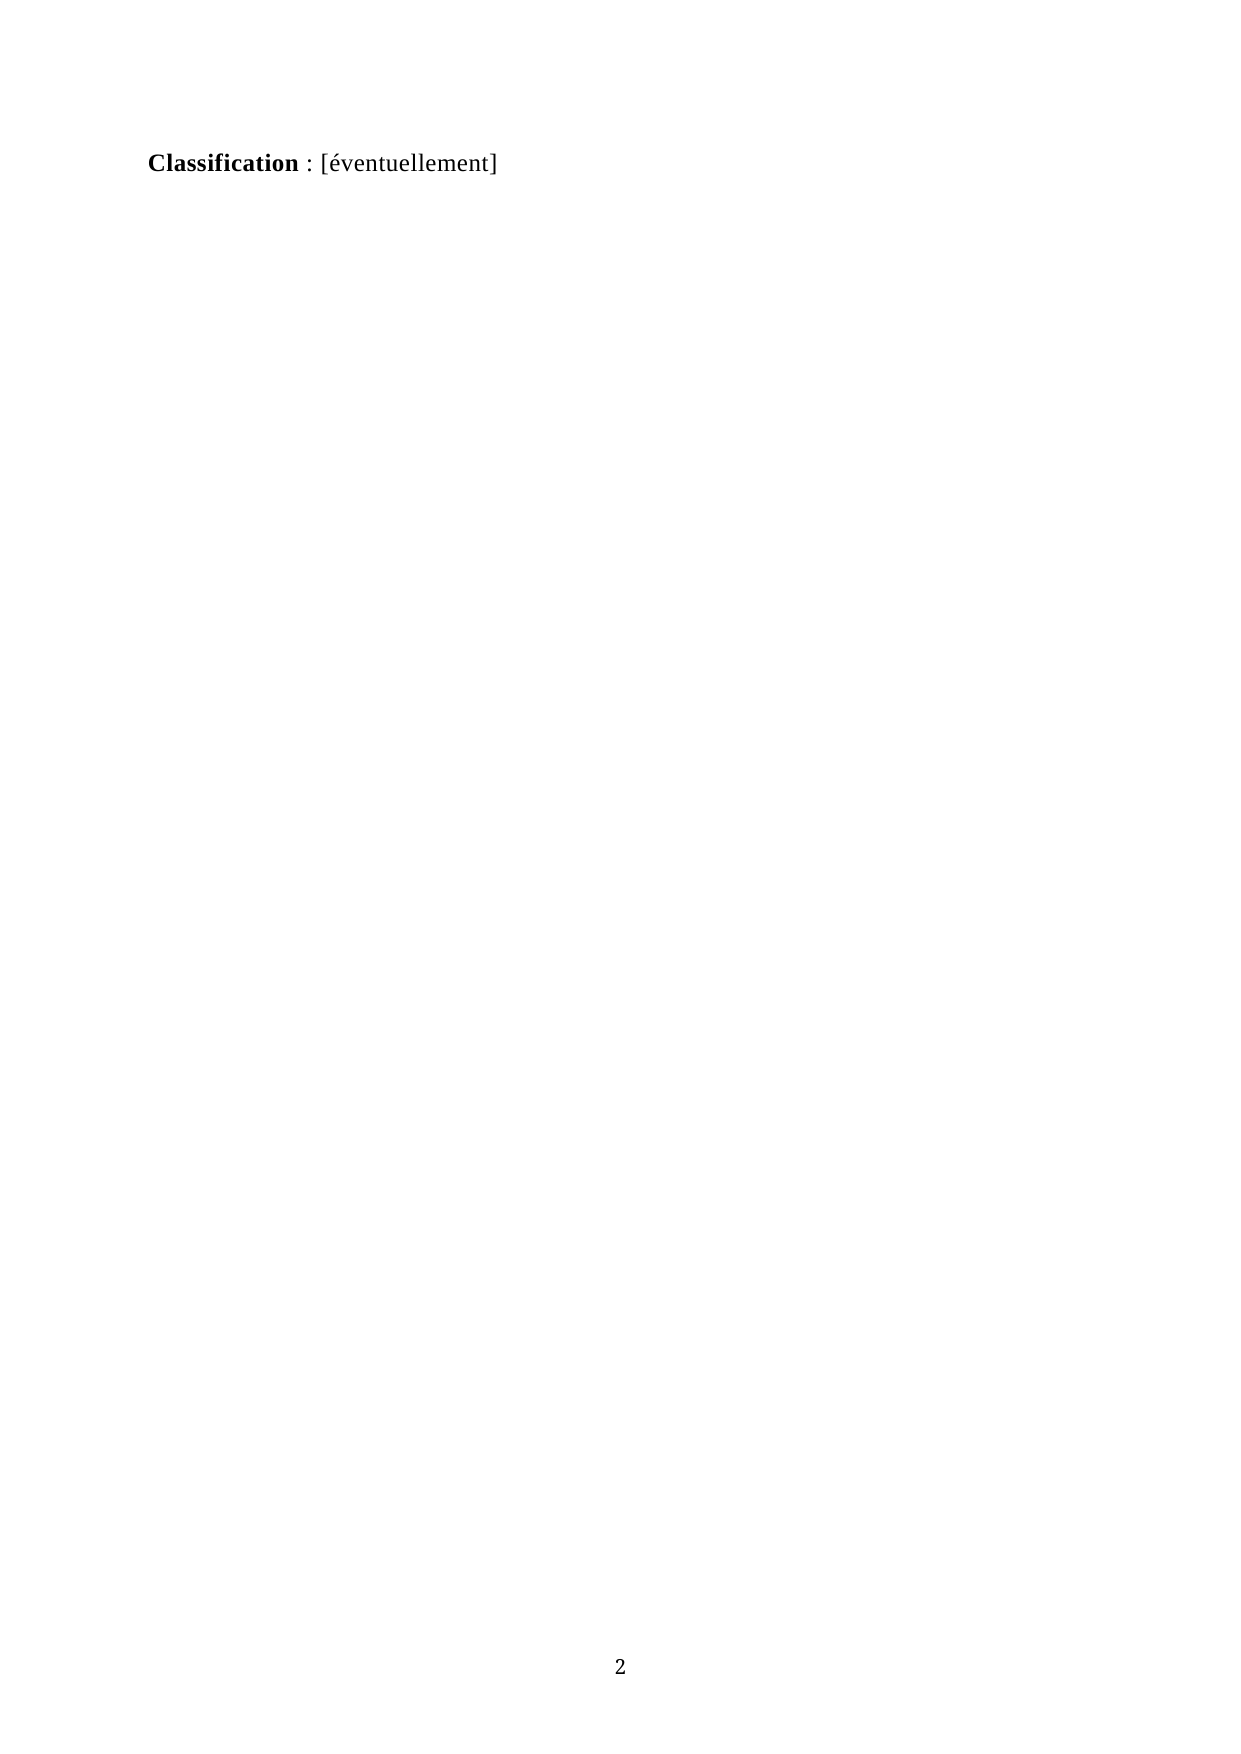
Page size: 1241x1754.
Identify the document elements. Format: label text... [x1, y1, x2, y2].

text Classification : [éventuellement] [148, 148, 1093, 176]
